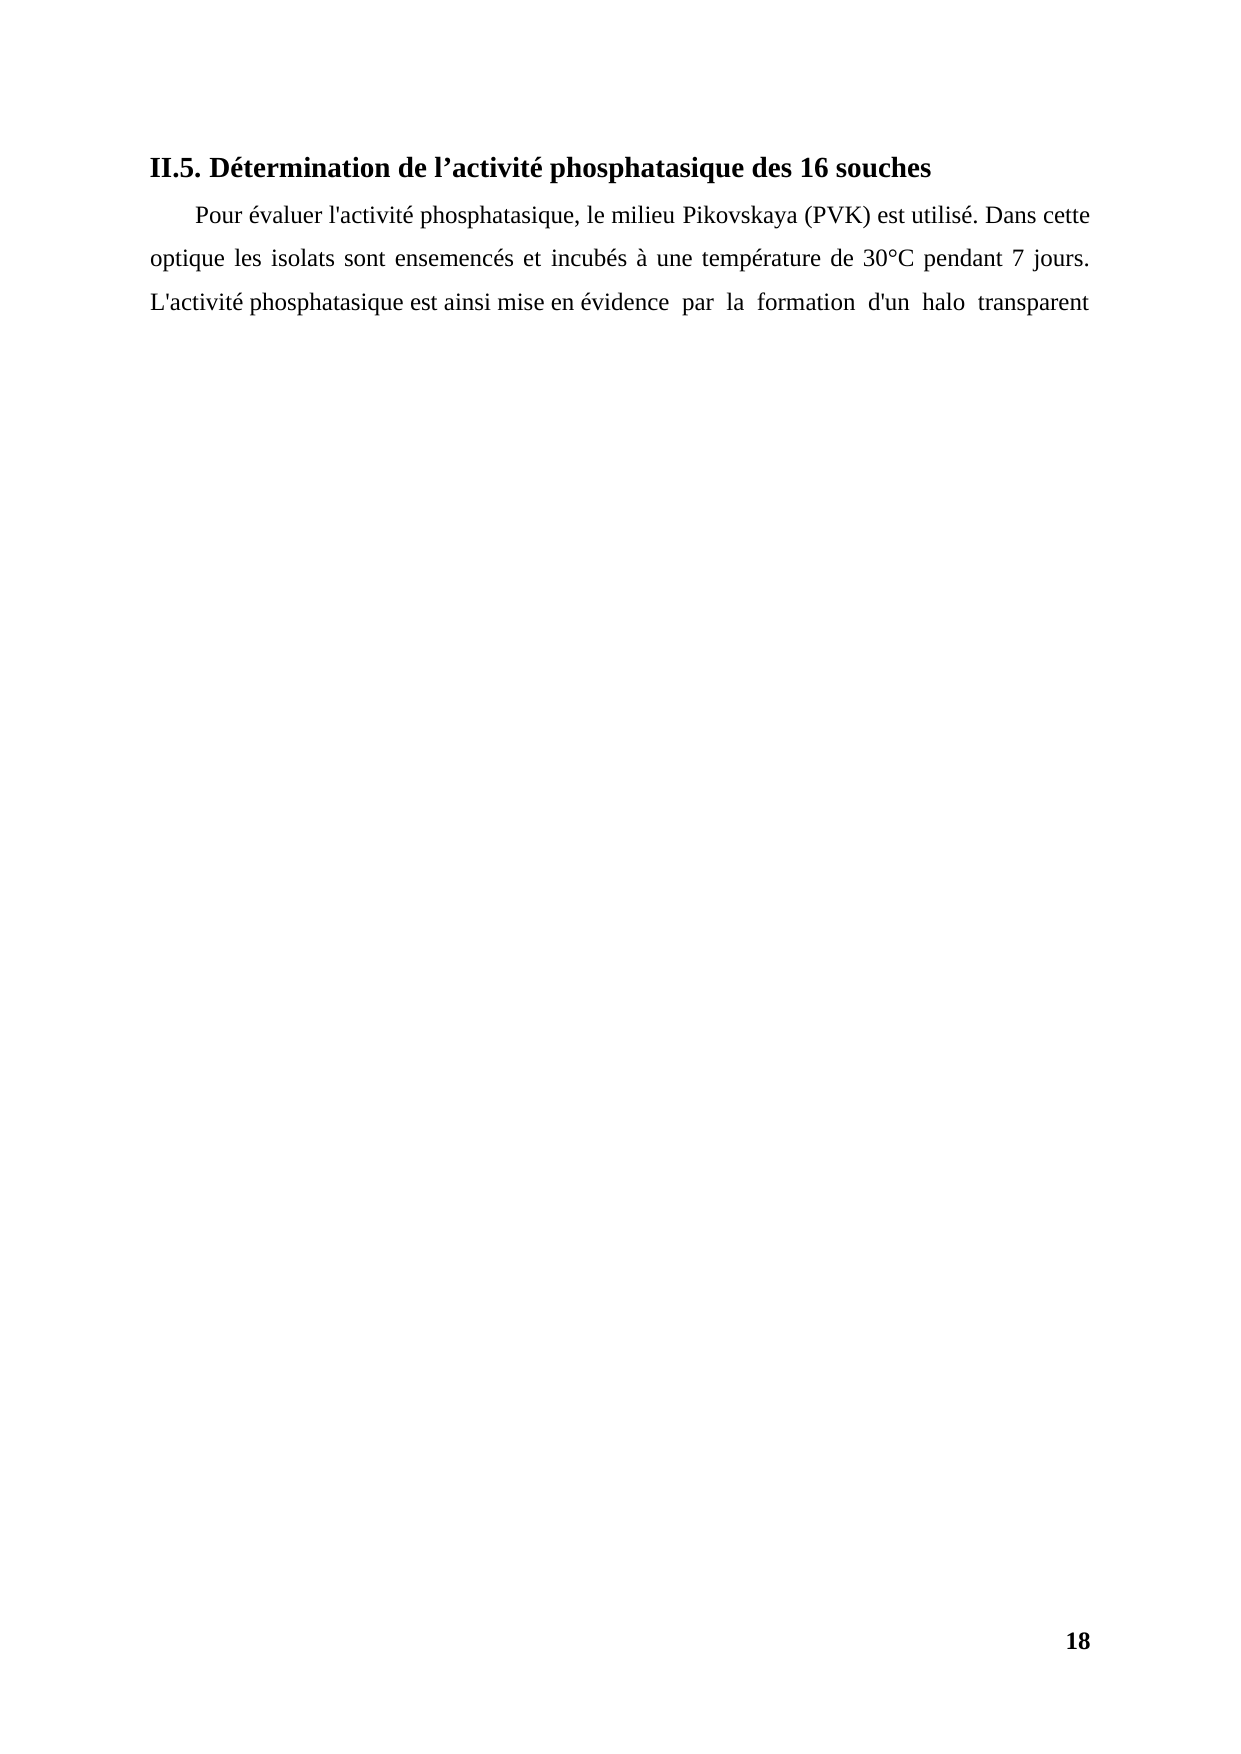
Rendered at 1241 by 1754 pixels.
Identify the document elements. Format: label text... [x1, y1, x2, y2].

text Pour évaluer l'activité phosphatasique, le milieu Pikovskaya (PVK) est utilisé. Dans cette optique les isolats sont ensemencés et incubés à une température de 30°C pendant 7 jours. L'activité phosphatasique est ainsi mise en évidence par la formation d'un halo transparent [150, 200, 1090, 315]
list Détermination de l’activité phosphatasique des 16 souches [201, 150, 1090, 183]
